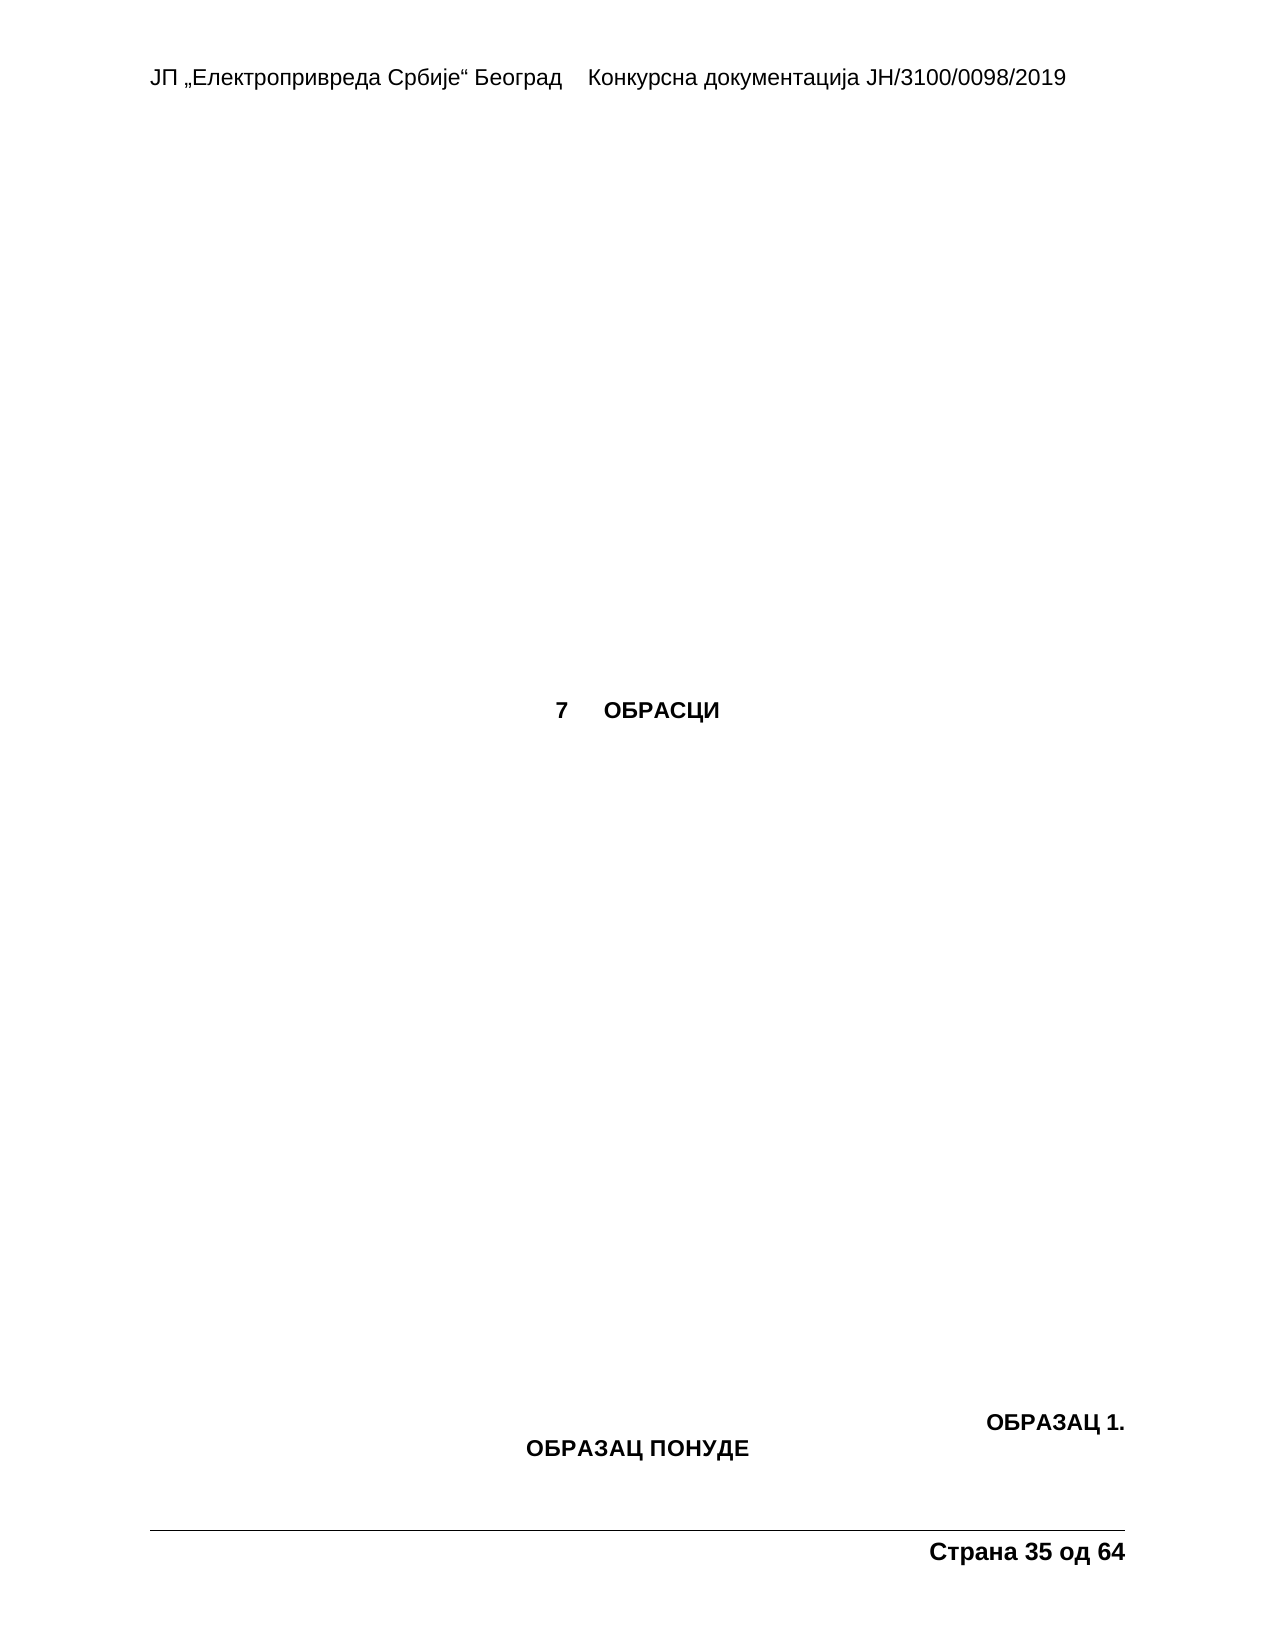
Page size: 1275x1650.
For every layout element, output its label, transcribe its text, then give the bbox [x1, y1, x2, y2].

text ОБРАЗАЦ ПОНУДЕ [150, 1435, 1125, 1462]
list ОБРАСЦИ [150, 697, 1125, 724]
text ОБРАЗАЦ 1. [150, 1409, 1125, 1435]
